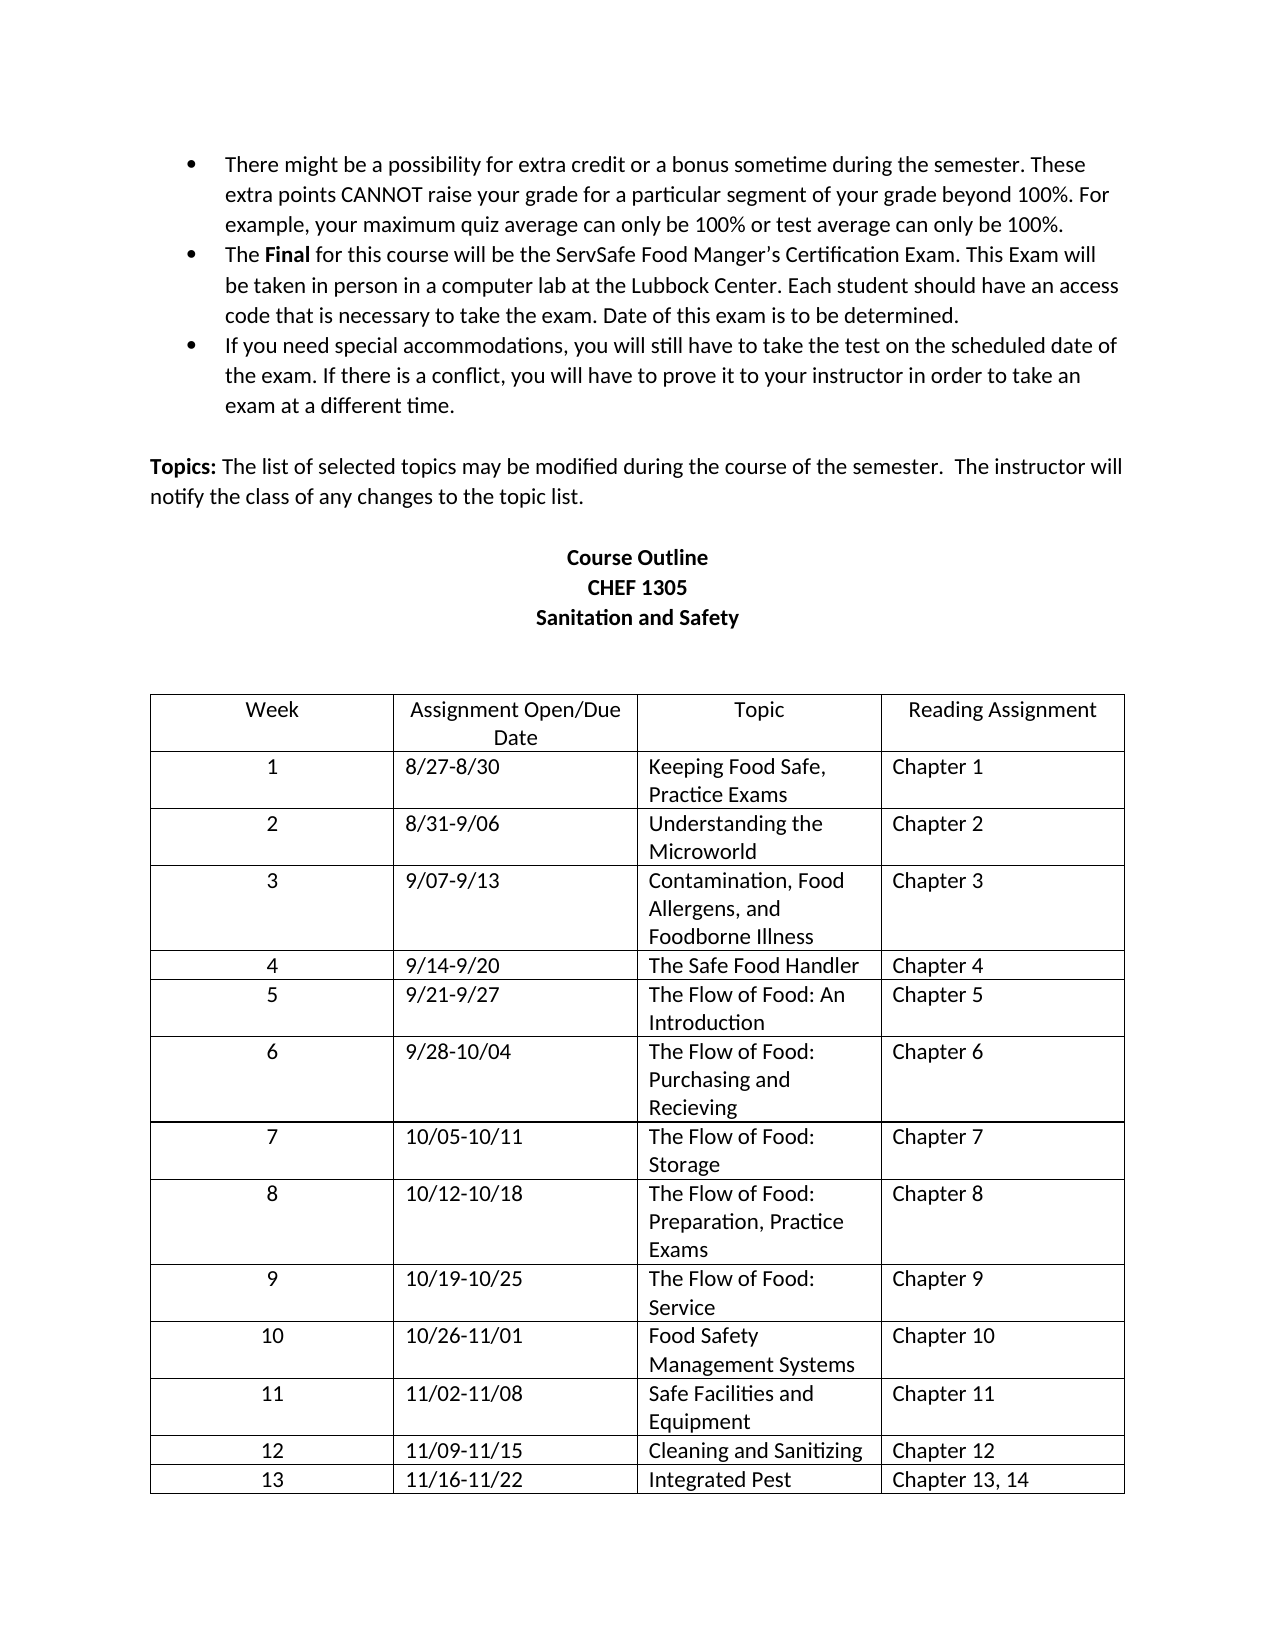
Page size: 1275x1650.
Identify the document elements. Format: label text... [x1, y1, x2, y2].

table_header Week [151, 695, 393, 751]
table_cell Keeping Food Safe, Practice Exams [638, 752, 881, 808]
table_cell 11/09-11/15 [394, 1436, 637, 1464]
table_cell Safe Facilities and Equipment [638, 1379, 881, 1435]
table_header Reading Assignment [882, 695, 1124, 751]
table_cell Chapter 10 [882, 1322, 1124, 1378]
table_cell 9/21-9/27 [394, 980, 637, 1036]
table_cell 12 [151, 1436, 393, 1464]
table_cell Chapter 11 [882, 1379, 1124, 1435]
table_cell 10/26-11/01 [394, 1322, 637, 1378]
table_cell 11 [151, 1379, 393, 1435]
table_cell The Flow of Food: Service [638, 1265, 881, 1321]
table_cell 13 [151, 1465, 393, 1493]
table_cell 11/16-11/22 [394, 1465, 637, 1493]
table_cell The Flow of Food: An Introduction [638, 980, 881, 1036]
table_cell The Safe Food Handler [638, 951, 881, 979]
table_cell Chapter 7 [882, 1123, 1124, 1178]
table_cell Understanding the Microworld [638, 809, 881, 865]
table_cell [638, 1465, 881, 1493]
text Topics: The list of selected topics may be modified during the course of the semester. The instructor will notify the class of any changes to the topic list. [150, 452, 1125, 510]
list There might be a possibility for extra credit or a bonus sometime during the semester. These extra points CANNOT raise your grade for a particular segment of your grade beyond 100%. For example, your maximum quiz average can only be 100% or test average can only be 100%. [187, 150, 1125, 238]
table_cell The Flow of Food: Purchasing and Recieving [638, 1037, 881, 1121]
table_cell 1 [151, 752, 393, 808]
table_cell 8/31-9/06 [394, 809, 637, 865]
table_cell 3 [151, 866, 393, 950]
table_cell 5 [151, 980, 393, 1036]
table_cell 8/27-8/30 [394, 752, 637, 808]
list The Final for this course will be the ServSafe Food Manger’s Certification Exam. This Exam will be taken in person in a computer lab at the Lubbock Center. Each student should have an access code that is necessary to take the exam. Date of this exam is to be determined. [187, 241, 1125, 329]
table_cell 7 [151, 1123, 393, 1178]
table_cell 10/05-10/11 [394, 1123, 637, 1178]
list If you need special accommodations, you will still have to take the test on the scheduled date of the exam. If there is a conflict, you will have to prove it to your instructor in order to take an exam at a different time. [187, 331, 1125, 420]
table_cell 2 [151, 809, 393, 865]
table_cell Chapter 9 [882, 1265, 1124, 1321]
table_cell Chapter 5 [882, 980, 1124, 1036]
table_header Assignment Open/Due Date [394, 695, 637, 751]
table_cell 10/12-10/18 [394, 1180, 637, 1263]
table_cell 9 [151, 1265, 393, 1321]
table_header Topic [638, 695, 881, 751]
table_cell Food Safety Management Systems [638, 1322, 881, 1378]
table_cell Chapter 1 [882, 752, 1124, 808]
table_cell 10/19-10/25 [394, 1265, 637, 1321]
table_cell The Flow of Food: Preparation, Practice Exams [638, 1180, 881, 1263]
table_cell Contamination, Food Allergens, and Foodborne Illness [638, 866, 881, 950]
table_cell 8 [151, 1180, 393, 1263]
table_cell The Flow of Food: Storage [638, 1123, 881, 1178]
table_cell 11/02-11/08 [394, 1379, 637, 1435]
table_cell Chapter 6 [882, 1037, 1124, 1121]
table_cell Chapter 12 [882, 1436, 1124, 1464]
table_cell Cleaning and Sanitizing [638, 1436, 881, 1464]
table_cell Chapter 4 [882, 951, 1124, 979]
table_cell 9/14-9/20 [394, 951, 637, 979]
table_cell 10 [151, 1322, 393, 1378]
text Course Outline [150, 543, 1125, 571]
table_cell 6 [151, 1037, 393, 1121]
text Sanitation and Safety [150, 603, 1125, 631]
table_cell 9/07-9/13 [394, 866, 637, 950]
table_cell 4 [151, 951, 393, 979]
table_cell Chapter 3 [882, 866, 1124, 950]
table_cell 9/28-10/04 [394, 1037, 637, 1121]
table_cell Chapter 2 [882, 809, 1124, 865]
table_cell Chapter 13, 14 [882, 1465, 1124, 1493]
text CHEF 1305 [150, 573, 1125, 601]
table_cell Chapter 8 [882, 1180, 1124, 1263]
